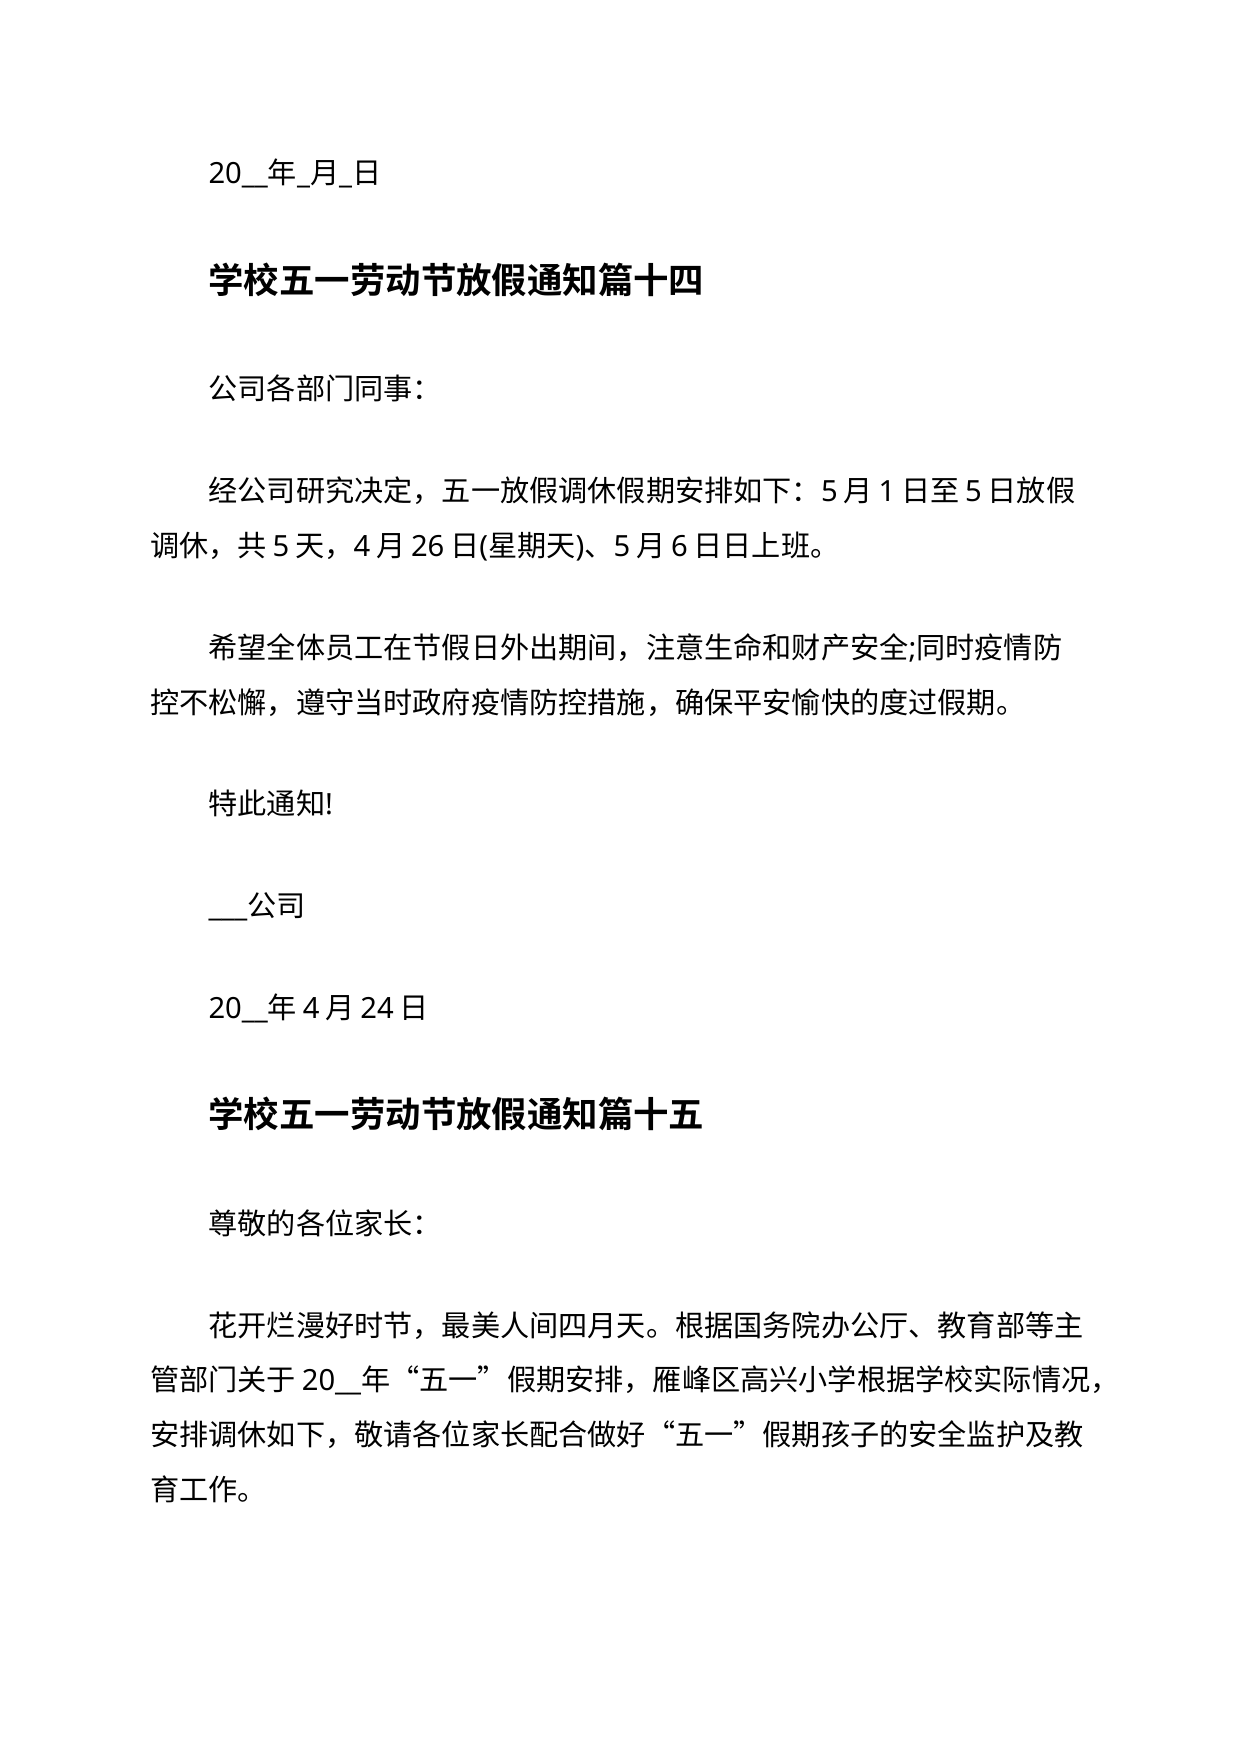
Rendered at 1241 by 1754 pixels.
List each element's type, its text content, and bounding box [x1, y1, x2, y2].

text 学校五一劳动节放假通知篇十五 [150, 1087, 1090, 1138]
text 特此通知! [150, 781, 1090, 823]
text 20__年4月24日 [150, 985, 1090, 1027]
text ___公司 [150, 883, 1090, 925]
text 花开烂漫好时节，最美人间四月天。根据国务院办公厅、教育部等主管部门关于20__年“五一”假期安排，雁峰区高兴小学根据学校实际情况，安排调休如下，敬请各位家长配合做好“五一”假期孩子的安全监护及教育工作。 [150, 1302, 1090, 1509]
text 20__年_月_日 [150, 150, 1090, 192]
text 经公司研究决定，五一放假调休假期安排如下：5月1日至5日放假调休，共5天，4月26日(星期天)、5月6日日上班。 [150, 467, 1090, 564]
text 公司各部门同事： [150, 365, 1090, 408]
text 希望全体员工在节假日外出期间，注意生命和财产安全;同时疫情防控不松懈，遵守当时政府疫情防控措施，确保平安愉快的度过假期。 [150, 624, 1090, 721]
text 学校五一劳动节放假通知篇十四 [150, 252, 1090, 303]
text 尊敬的各位家长： [150, 1200, 1090, 1243]
